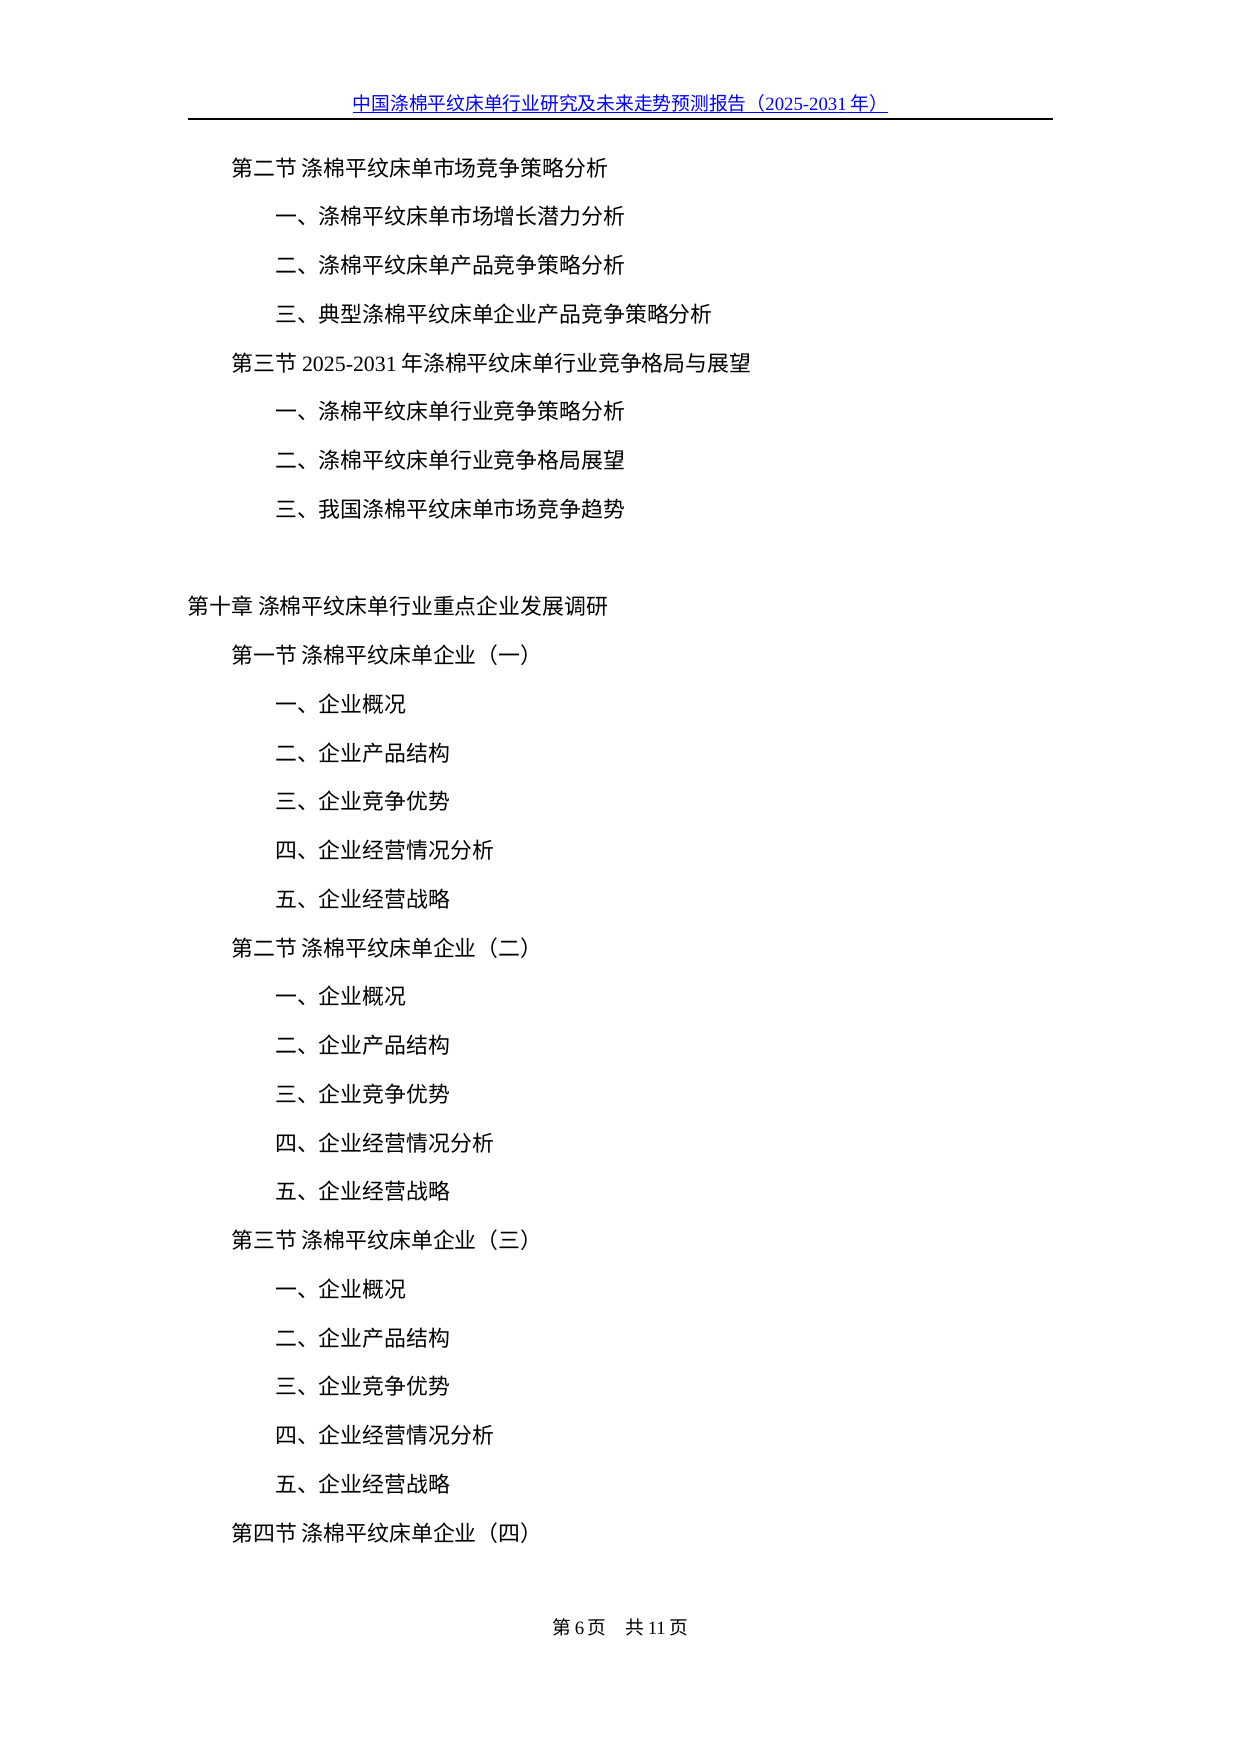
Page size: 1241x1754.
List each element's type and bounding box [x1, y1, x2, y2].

text [187, 150, 1053, 1548]
